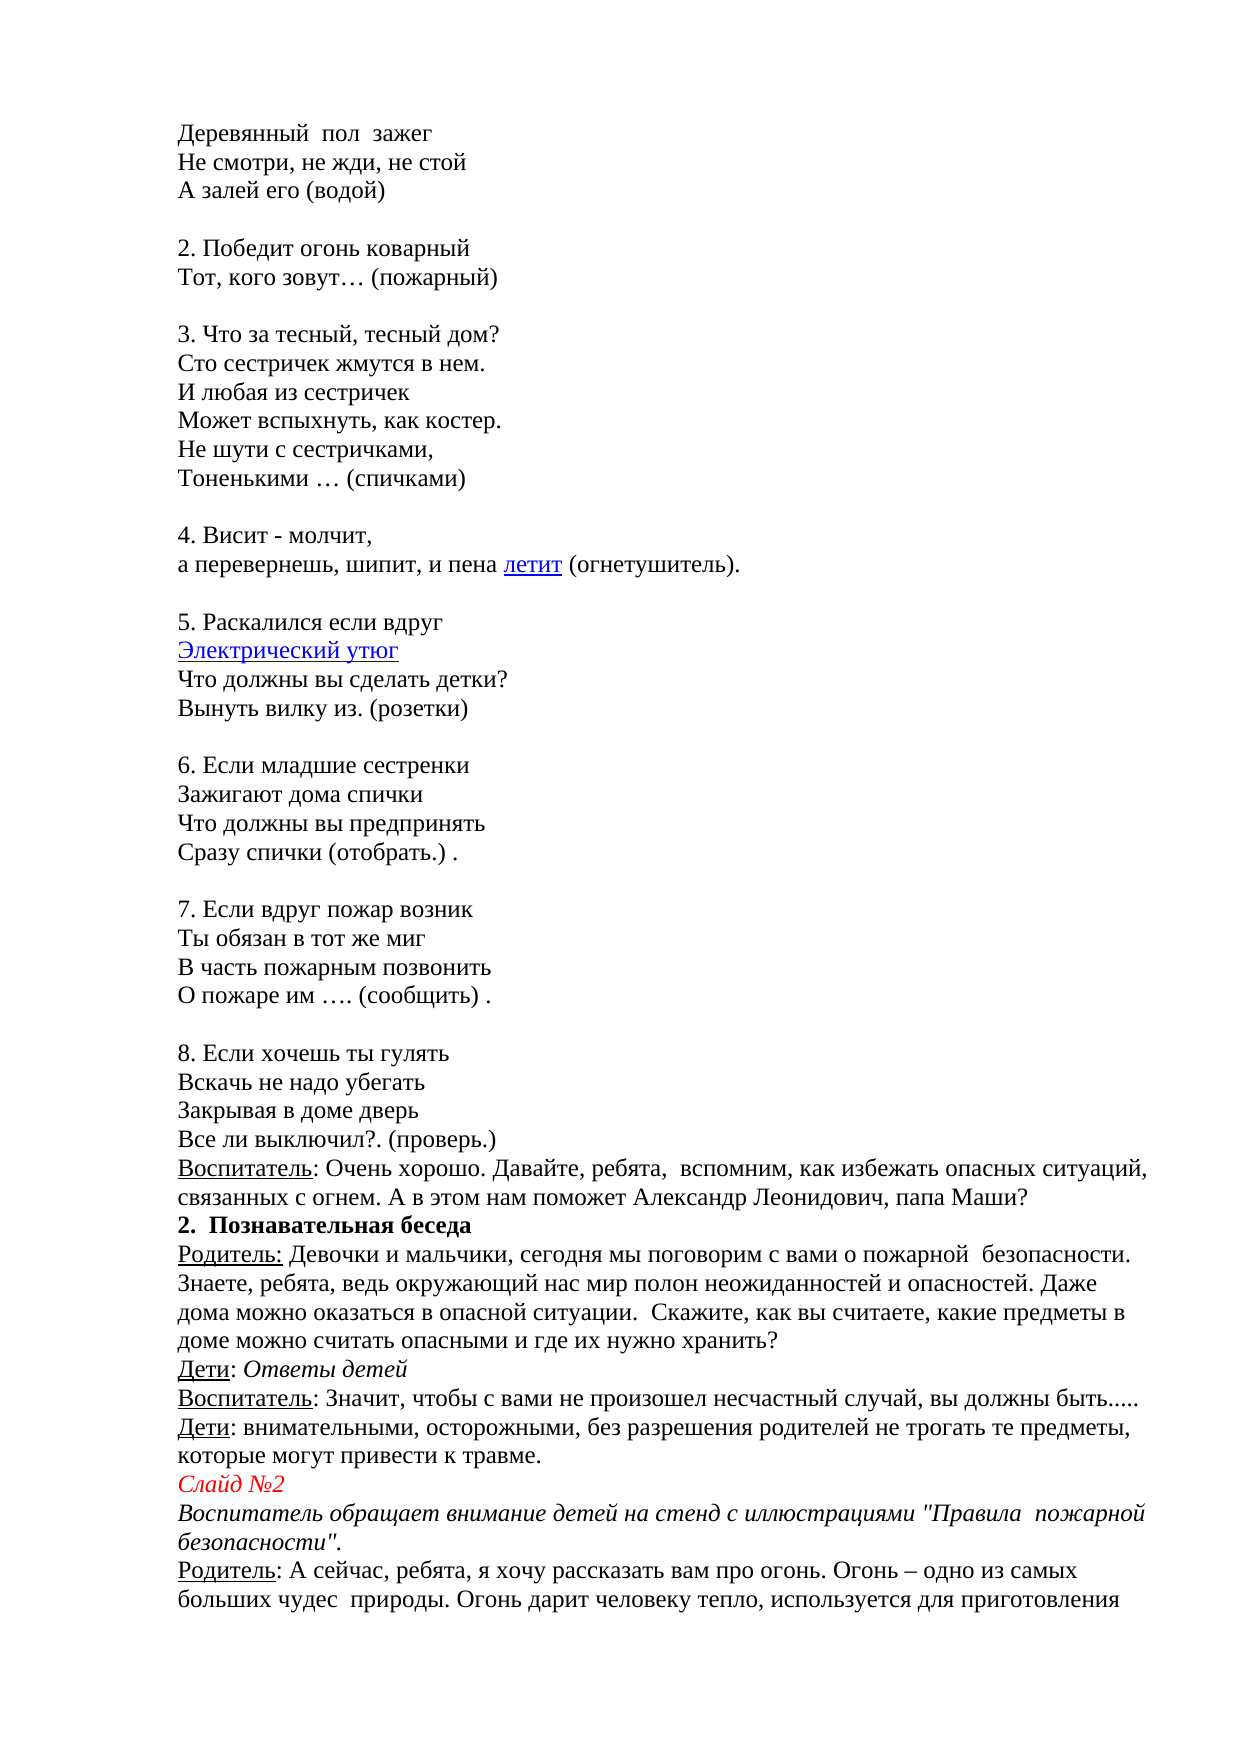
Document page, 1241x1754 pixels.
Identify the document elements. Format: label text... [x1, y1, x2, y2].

text 3. Что за тесный, тесный дом? Сто сестричек жмутся в нем. И любая из сестричек Может вспыхнуть, как костер. Не шути с сестричками, Тоненькими … (спичками) [177, 319, 1152, 492]
text Деревянный пол зажег [177, 118, 1152, 147]
text Родитель: Девочки и мальчики, сегодня мы поговорим с вами о пожарной безопасности. Знаете, ребята, ведь окружающий нас мир полон неожиданностей и опасностей. Даже дома можно оказаться в опасной ситуации. Скажите, как вы считаете, какие предметы в доме можно считать опасными и где их нужно хранить? [177, 1239, 1152, 1354]
text 4. Висит - молчит, а перевернешь, шипит, и пена летит (огнетушитель). [177, 521, 1152, 578]
text Все ли выключил?. (проверь.) [177, 1124, 1152, 1153]
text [177, 1556, 1152, 1613]
text 2. Познавательная беседа [177, 1211, 1152, 1239]
text Воспитатель: Значит, чтобы с вами не произошел несчастный случай, вы должны быть..... [177, 1383, 1152, 1412]
text Закрывая в доме дверь [177, 1096, 1152, 1124]
text Вскачь не надо убегать [177, 1067, 1152, 1096]
text Дети: Ответы детей [177, 1354, 1152, 1383]
text Воспитатель обращает внимание детей на стенд с иллюстрациями "Правила пожарной безопасности". [177, 1498, 1152, 1556]
text 7. Если вдруг пожар возник [177, 894, 1152, 923]
text Слайд №2 [177, 1469, 1152, 1498]
text А залей его (водой) [177, 176, 1152, 204]
text Сразу спички (отобрать.) . [177, 837, 1152, 866]
text 5. Раскалился если вдруг [177, 607, 1152, 636]
text Ты обязан в тот же миг [177, 923, 1152, 952]
text О пожаре им …. (сообщить) . [177, 981, 1152, 1009]
text В часть пожарным позвонить [177, 952, 1152, 981]
text 8. Если хочешь ты гулять [177, 1038, 1152, 1067]
text Что должны вы предпринять [177, 808, 1152, 837]
text Не смотри, не жди, не стой [177, 147, 1152, 176]
text Воспитатель: Очень хорошо. Давайте, ребята, вспомним, как избежать опасных ситуаций, связанных с огнем. А в этом нам поможет Александр Леонидович, папа Маши? [177, 1153, 1152, 1211]
text Электрический утюг [177, 636, 1152, 664]
text Что должны вы сделать детки? [177, 664, 1152, 693]
text 6. Если младшие сестренки [177, 751, 1152, 779]
text Вынуть вилку из. (розетки) [177, 693, 1152, 722]
text 2. Победит огонь коварный Тот, кого зовут… (пожарный) [177, 233, 1152, 291]
text Дети: внимательными, осторожными, без разрешения родителей не трогать те предметы, которые могут привести к травме. [177, 1412, 1152, 1469]
text Зажигают дома спички [177, 779, 1152, 808]
